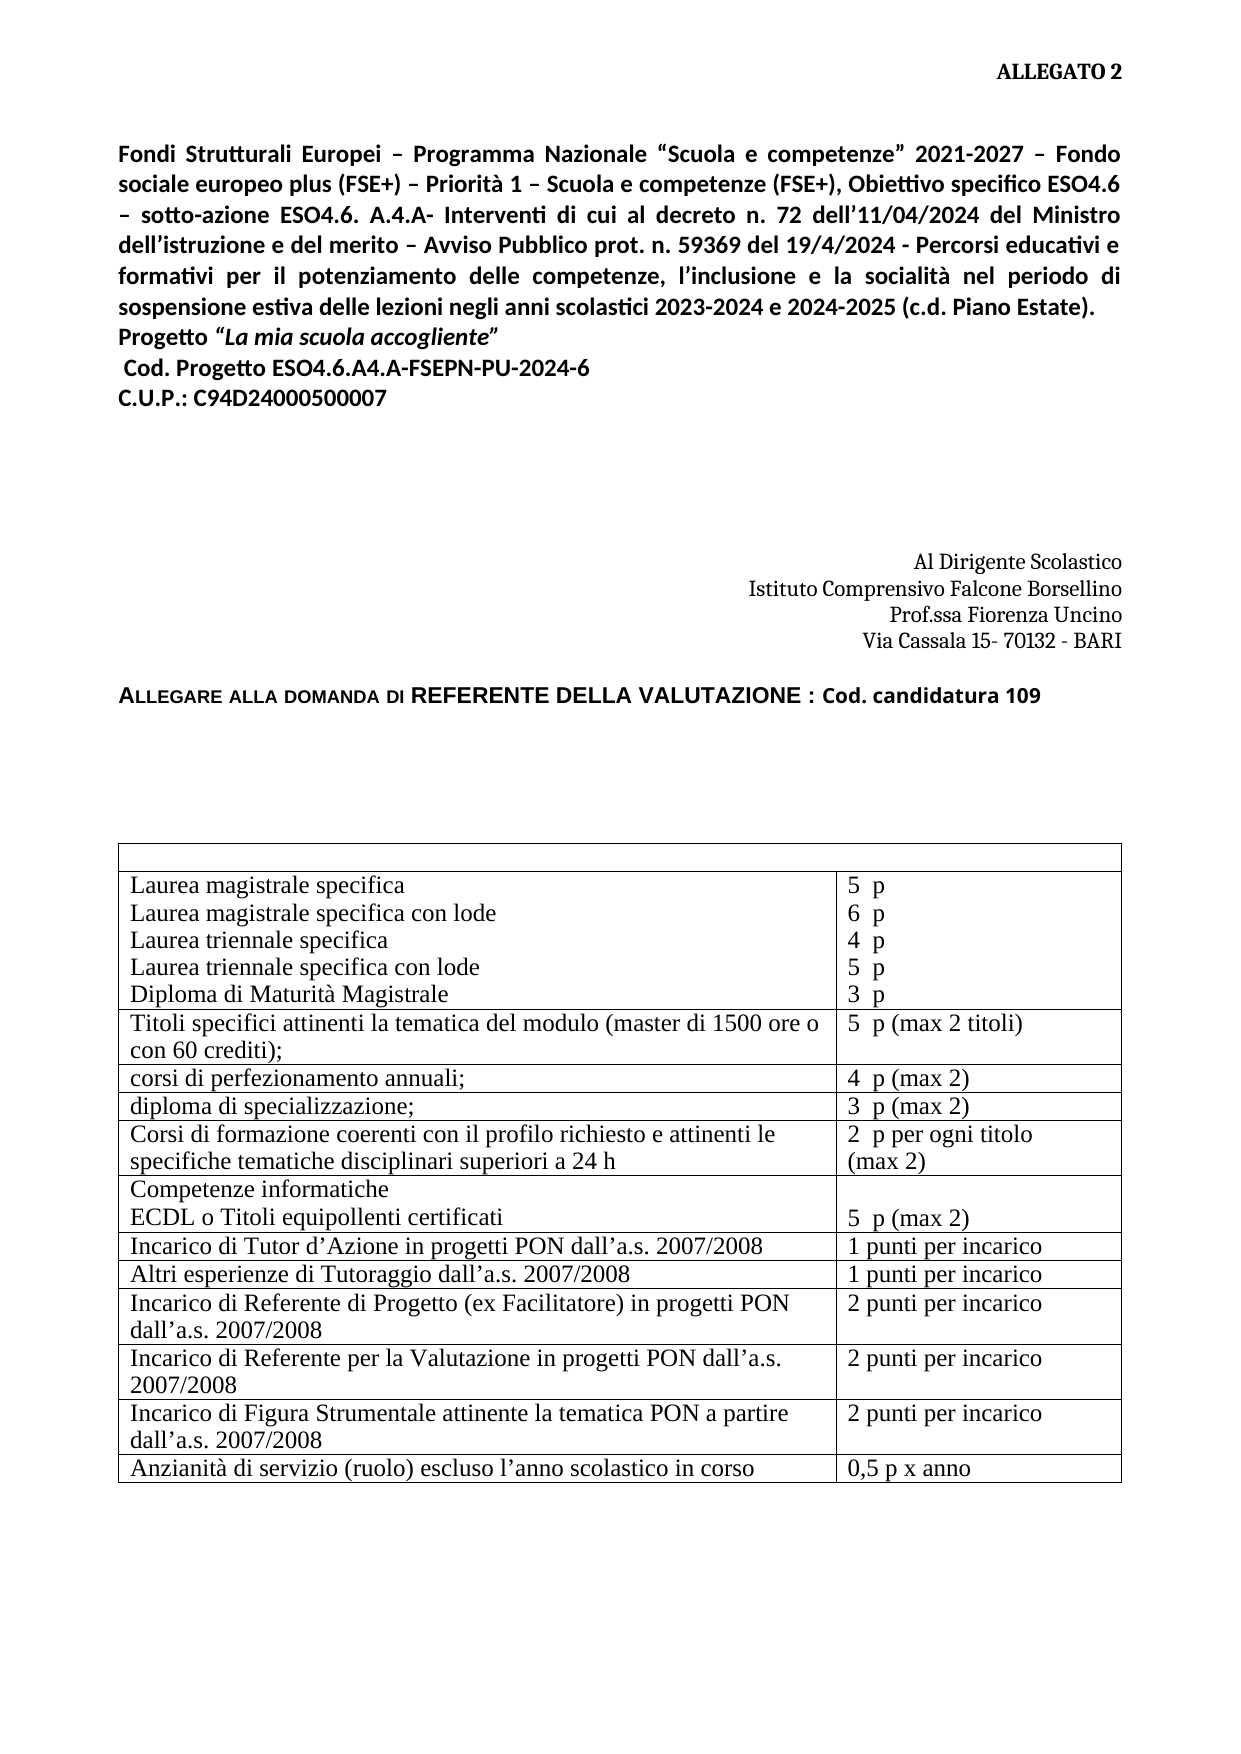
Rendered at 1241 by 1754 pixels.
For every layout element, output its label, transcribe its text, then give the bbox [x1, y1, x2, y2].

table_cell 4 p (max 2) [837, 1065, 1121, 1092]
table_cell 5 p (max 2 titoli) [837, 1010, 1121, 1064]
table_cell 0,5 p x anno [837, 1455, 1121, 1482]
table_cell Anzianità di servizio (ruolo) escluso l’anno scolastico in corso [119, 1455, 836, 1482]
table_cell Laurea magistrale specifica [119, 872, 836, 899]
table_cell Titoli specifici attinenti la tematica del modulo (master di 1500 ore o con 60 crediti); [119, 1010, 836, 1064]
text Fondi Strutturali Europei – Programma Nazionale “Scuola e competenze” 2021-2027 – Fondo sociale europeo plus (FSE+) – Priorità 1 – Scuola e competenze (FSE+), Obiettivo specifico ESO4.6 – sotto-azione ESO4.6. A.4.A- Interventi di cui al decreto n. 72 dell’11/04/2024 del Ministro dell’istruzione e del merito – Avviso Pubblico prot. n. 59369 del 19/4/2024 - Percorsi educativi e formativi per il potenziamento delle competenze, l’inclusione e la socialità nel periodo di sospensione estiva delle lezioni negli anni scolastici 2023-2024 e 2024-2025 (c.d. Piano Estate). [118, 138, 1122, 321]
table_cell Diploma di Maturità Magistrale [119, 981, 836, 1008]
text Allegare alla domanda di REFERENTE DELLA VALUTAZIONE : Cod. candidatura 109 [118, 681, 1122, 709]
table_cell 2 punti per incarico [837, 1400, 1121, 1454]
text Via Cassala 15- 70132 - BARI [118, 628, 1122, 654]
text ALLEGATO 2 [118, 59, 1122, 85]
table_cell Laurea triennale specifica con lode [119, 954, 836, 981]
table_cell 2 punti per incarico [837, 1345, 1121, 1399]
table_cell Incarico di Referente di Progetto (ex Facilitatore) in progetti PON dall’a.s. 2007/2008 [119, 1289, 836, 1343]
table_cell corsi di perfezionamento annuali; [119, 1065, 836, 1092]
text Al Dirigente Scolastico [118, 549, 1122, 576]
text Istituto Comprensivo Falcone Borsellino [118, 576, 1122, 602]
text C.U.P.: C94D24000500007 [118, 382, 1122, 413]
table_header [119, 844, 1121, 871]
table_cell 5 p [837, 872, 1121, 899]
text Progetto “La mia scuola accogliente” [118, 321, 1122, 352]
table_cell Competenze informatiche ECDL o Titoli equipollenti certificati [119, 1176, 836, 1232]
table_cell Incarico di Referente per la Valutazione in progetti PON dall’a.s. 2007/2008 [119, 1345, 836, 1399]
table_cell 1 punti per incarico [837, 1261, 1121, 1288]
table_cell 5 p (max 2) [837, 1204, 1121, 1232]
table_cell 6 p [837, 899, 1121, 927]
table_cell Corsi di formazione coerenti con il profilo richiesto e attinenti le specifiche tematiche disciplinari superiori a 24 h [119, 1121, 836, 1175]
table_cell Incarico di Figura Strumentale attinente la tematica PON a partire dall’a.s. 2007/2008 [119, 1400, 836, 1454]
table_cell [837, 1176, 1121, 1204]
text Cod. Progetto ESO4.6.A4.A-FSEPN-PU-2024-6 [118, 352, 1122, 382]
table_cell Laurea magistrale specifica con lode [119, 899, 836, 927]
table_cell 5 p [837, 954, 1121, 981]
table_cell diploma di specializzazione; [119, 1093, 836, 1120]
table_cell 2 punti per incarico [837, 1289, 1121, 1343]
table_cell Incarico di Tutor d’Azione in progetti PON dall’a.s. 2007/2008 [119, 1233, 836, 1260]
table_cell Altri esperienze di Tutoraggio dall’a.s. 2007/2008 [119, 1261, 836, 1288]
table_cell 3 p (max 2) [837, 1093, 1121, 1120]
text Prof.ssa Fiorenza Uncino [118, 602, 1122, 628]
table_cell Laurea triennale specifica [119, 927, 836, 954]
table_cell 2 p per ogni titolo (max 2) [837, 1121, 1121, 1175]
table_cell 4 p [837, 927, 1121, 954]
table_cell 3 p [837, 981, 1121, 1008]
table_cell 1 punti per incarico [837, 1233, 1121, 1260]
